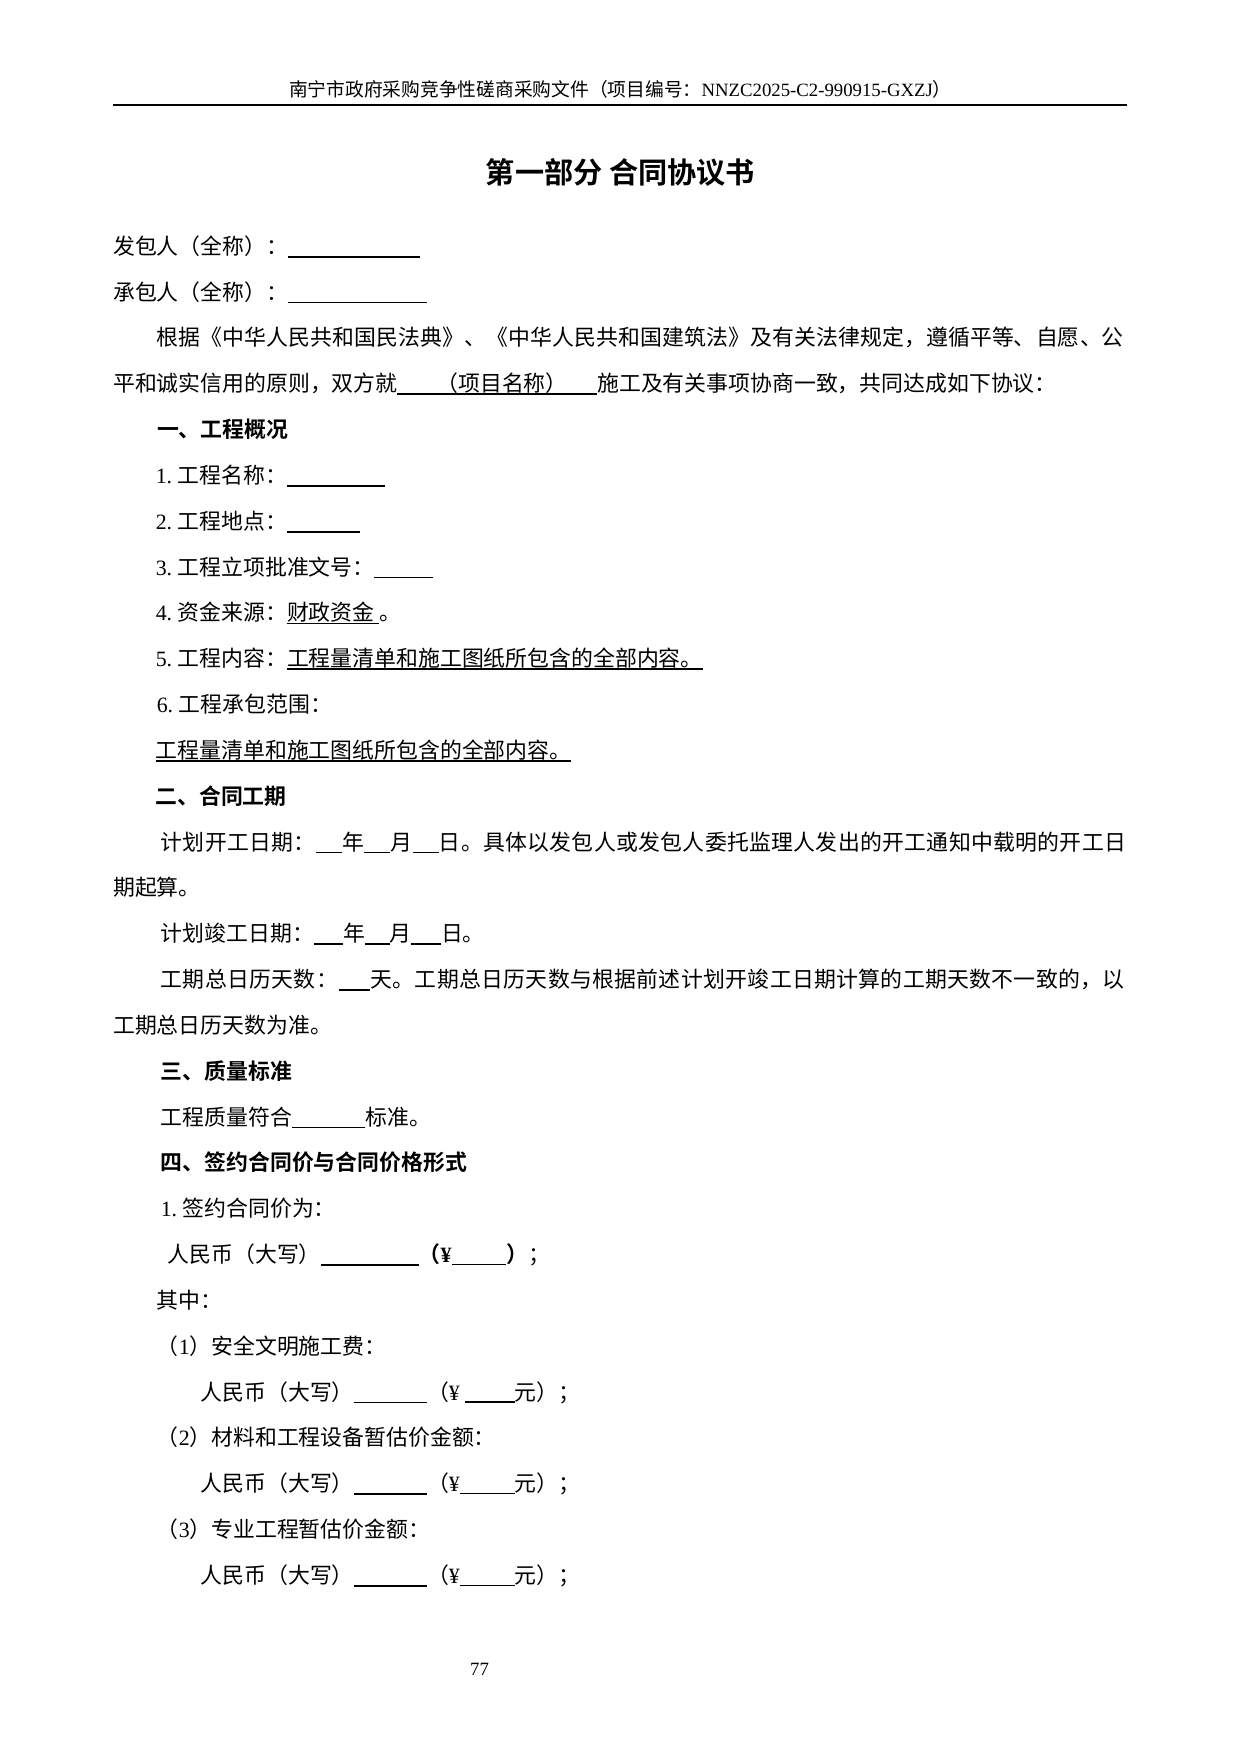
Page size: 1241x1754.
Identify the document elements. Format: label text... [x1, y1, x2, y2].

text 工程量清单和施工图纸所包含的全部内容。 [113, 722, 1127, 767]
text 2. 工程地点： [113, 492, 1127, 538]
text （1）安全文明施工费： [113, 1317, 1127, 1363]
text 5. 工程内容：工程量清单和施工图纸所包含的全部内容。 [113, 630, 1127, 676]
text 3. 工程立项批准文号： [113, 538, 1127, 584]
text 人民币（大写） （¥ 元）； [113, 1455, 1127, 1501]
text 工程质量符合 标准。 [113, 1088, 1127, 1134]
text 1. 工程名称： [113, 447, 1127, 492]
text 四、签约合同价与合同价格形式 [113, 1134, 1127, 1180]
text 三、质量标准 [113, 1042, 1127, 1088]
text 其中： [113, 1272, 1127, 1317]
text 二、合同工期 [113, 767, 1127, 813]
text 1. 签约合同价为： [113, 1180, 1127, 1226]
text （3）专业工程暂估价金额： [113, 1501, 1127, 1547]
text 发包人（全称）： [113, 217, 1127, 263]
text 6. 工程承包范围： [157, 676, 1127, 722]
text 计划开工日期： 年 月 日。具体以发包人或发包人委托监理人发出的开工通知中载明的开工日期起算。 [113, 813, 1127, 905]
text （2）材料和工程设备暂估价金额： [113, 1409, 1127, 1455]
text 人民币（大写） （¥ 元）； [113, 1363, 1127, 1409]
text 人民币（大写） （¥ ）； [113, 1226, 1127, 1272]
text 根据《中华人民共和国民法典》、《中华人民共和国建筑法》及有关法律规定，遵循平等、自愿、公平和诚实信用的原则，双方就 （项目名称） 施工及有关事项协商一致，共同达成如下协议： [113, 309, 1127, 401]
text 人民币（大写） （¥ 元）； [113, 1547, 1127, 1592]
text 计划竣工日期： 年 月 日。 [113, 905, 1127, 951]
text 承包人（全称）： [113, 263, 1127, 309]
text 一、工程概况 [113, 401, 1127, 447]
text 工期总日历天数： 天。工期总日历天数与根据前述计划开竣工日期计算的工期天数不一致的，以工期总日历天数为准。 [113, 951, 1127, 1042]
text 4. 资金来源：财政资金 。 [113, 584, 1127, 630]
list 第一部分 合同协议书 [113, 150, 1127, 192]
